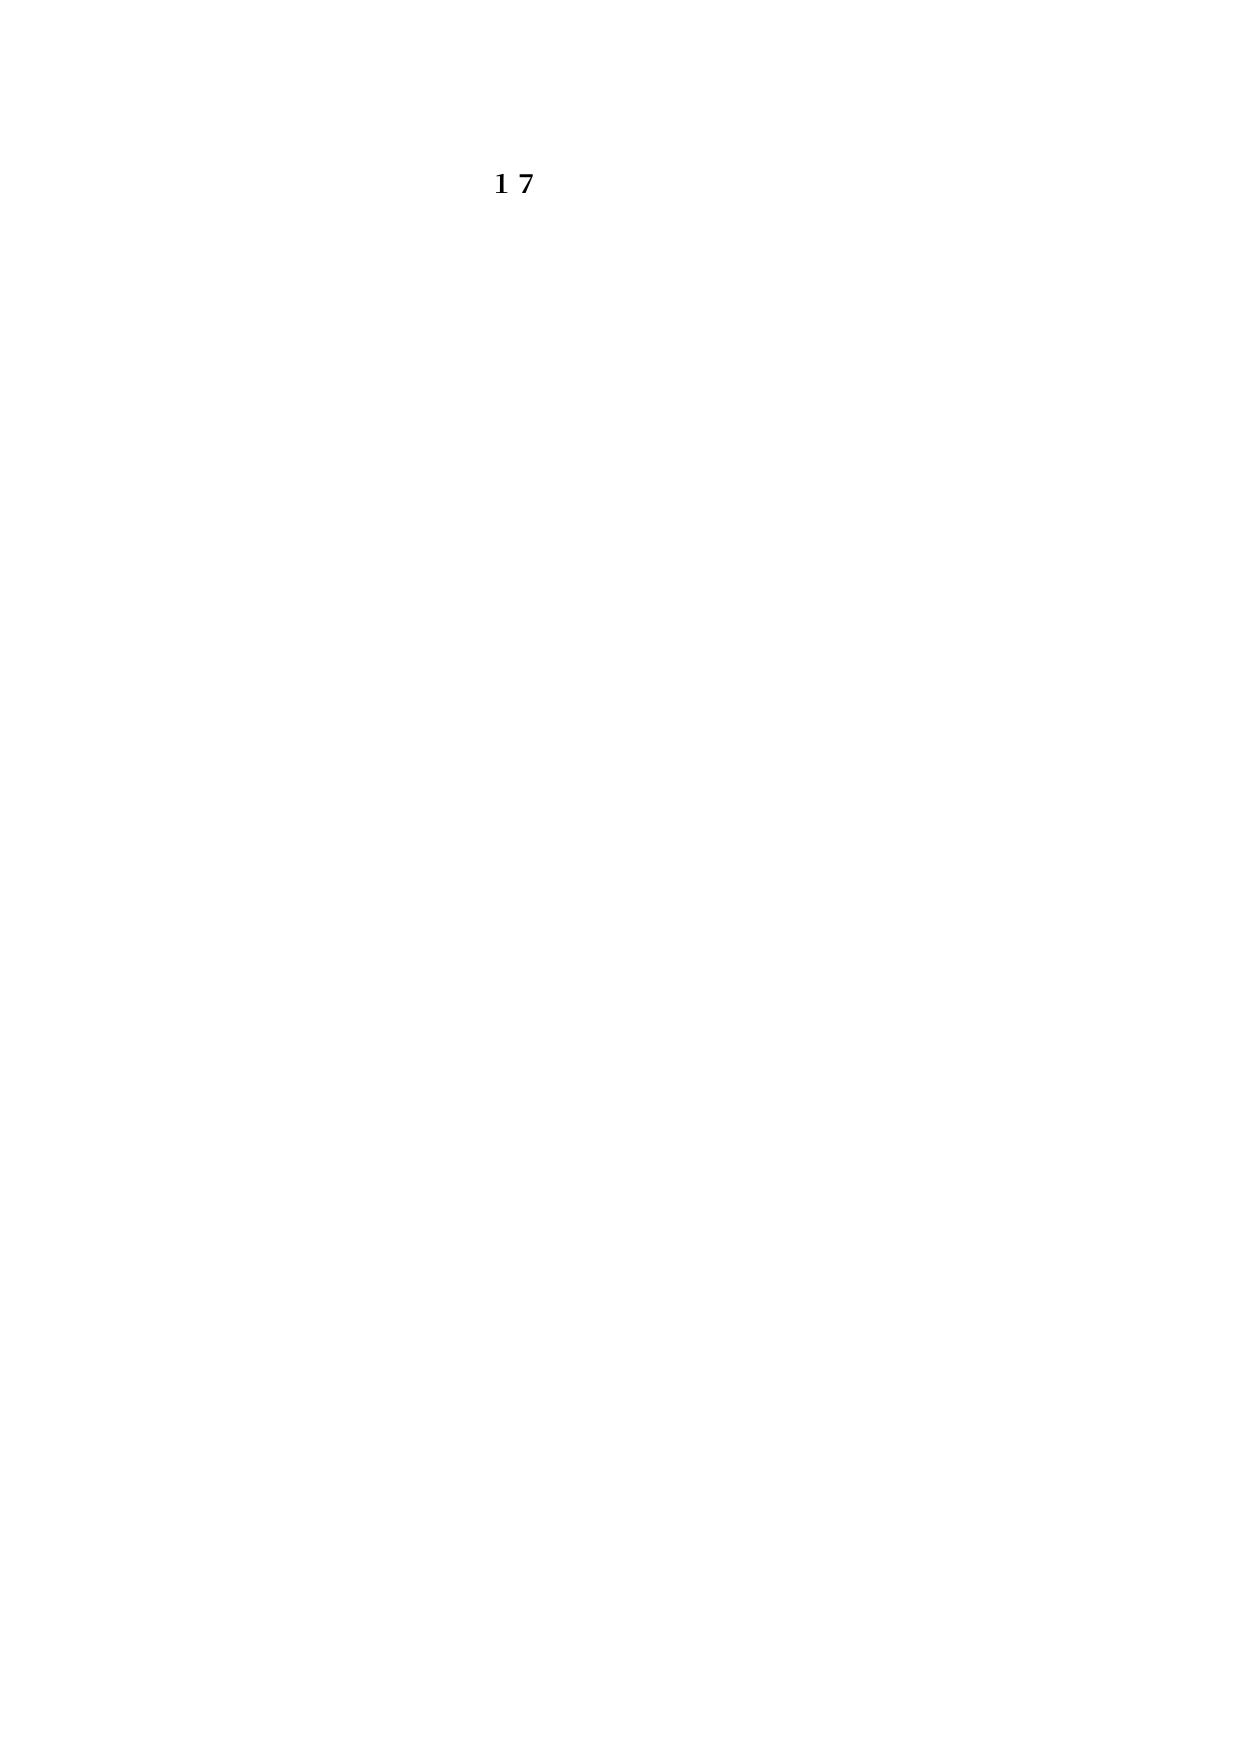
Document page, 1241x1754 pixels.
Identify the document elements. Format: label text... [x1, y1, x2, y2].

text １７ [112, 164, 1128, 202]
